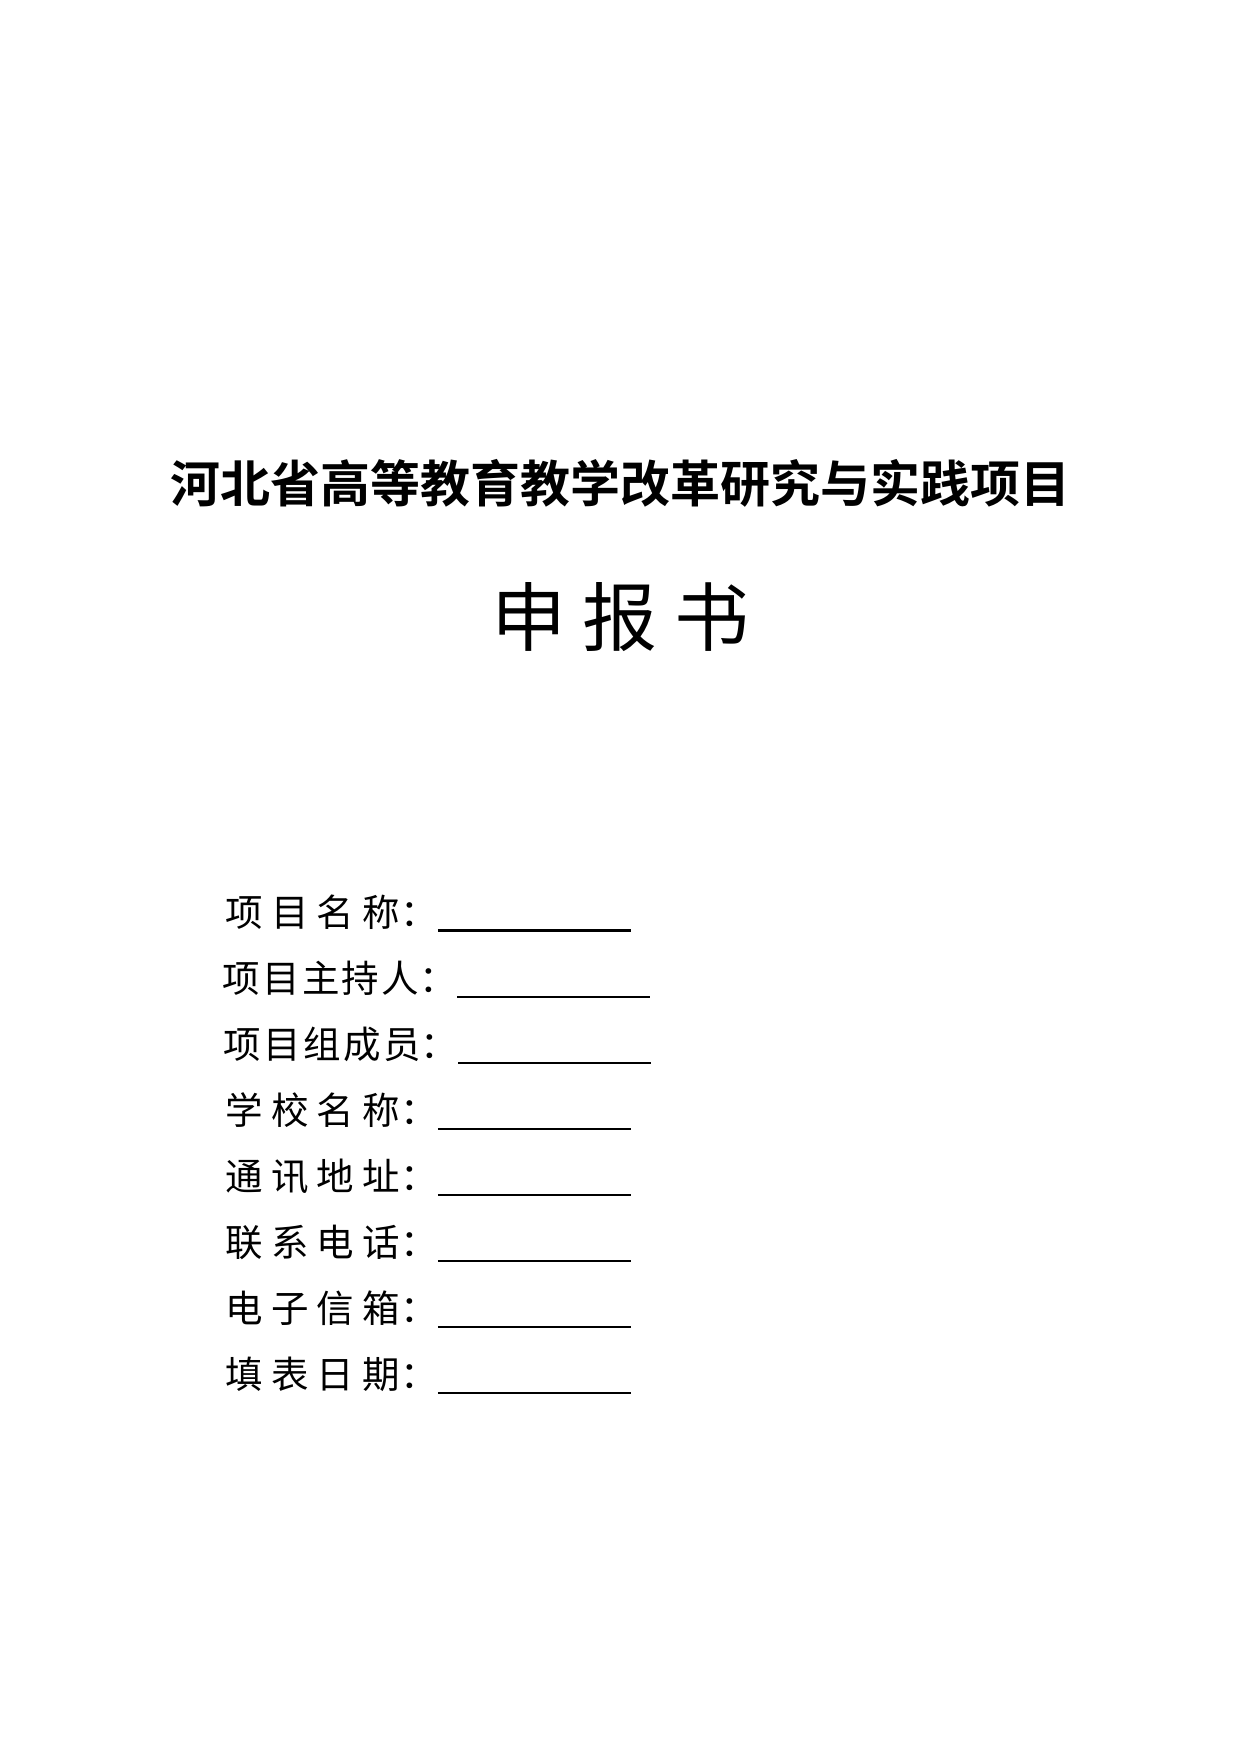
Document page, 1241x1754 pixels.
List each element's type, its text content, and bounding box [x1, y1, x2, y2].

text 学 校 名 称： [148, 1075, 1093, 1141]
text 项目组成员： [148, 1009, 1093, 1075]
text 河北省高等教育教学改革研究与实践项目 [148, 415, 1093, 547]
text 项 目 名 称： [148, 877, 1093, 943]
text 申 报 书 [148, 547, 1093, 679]
text 填 表 日 期： [148, 1339, 1093, 1405]
text 联 系 电 话： [148, 1207, 1093, 1273]
text 通 讯 地 址： [148, 1141, 1093, 1207]
text 项目主持人： [148, 943, 1093, 1009]
text 电 子 信 箱： [148, 1273, 1093, 1339]
